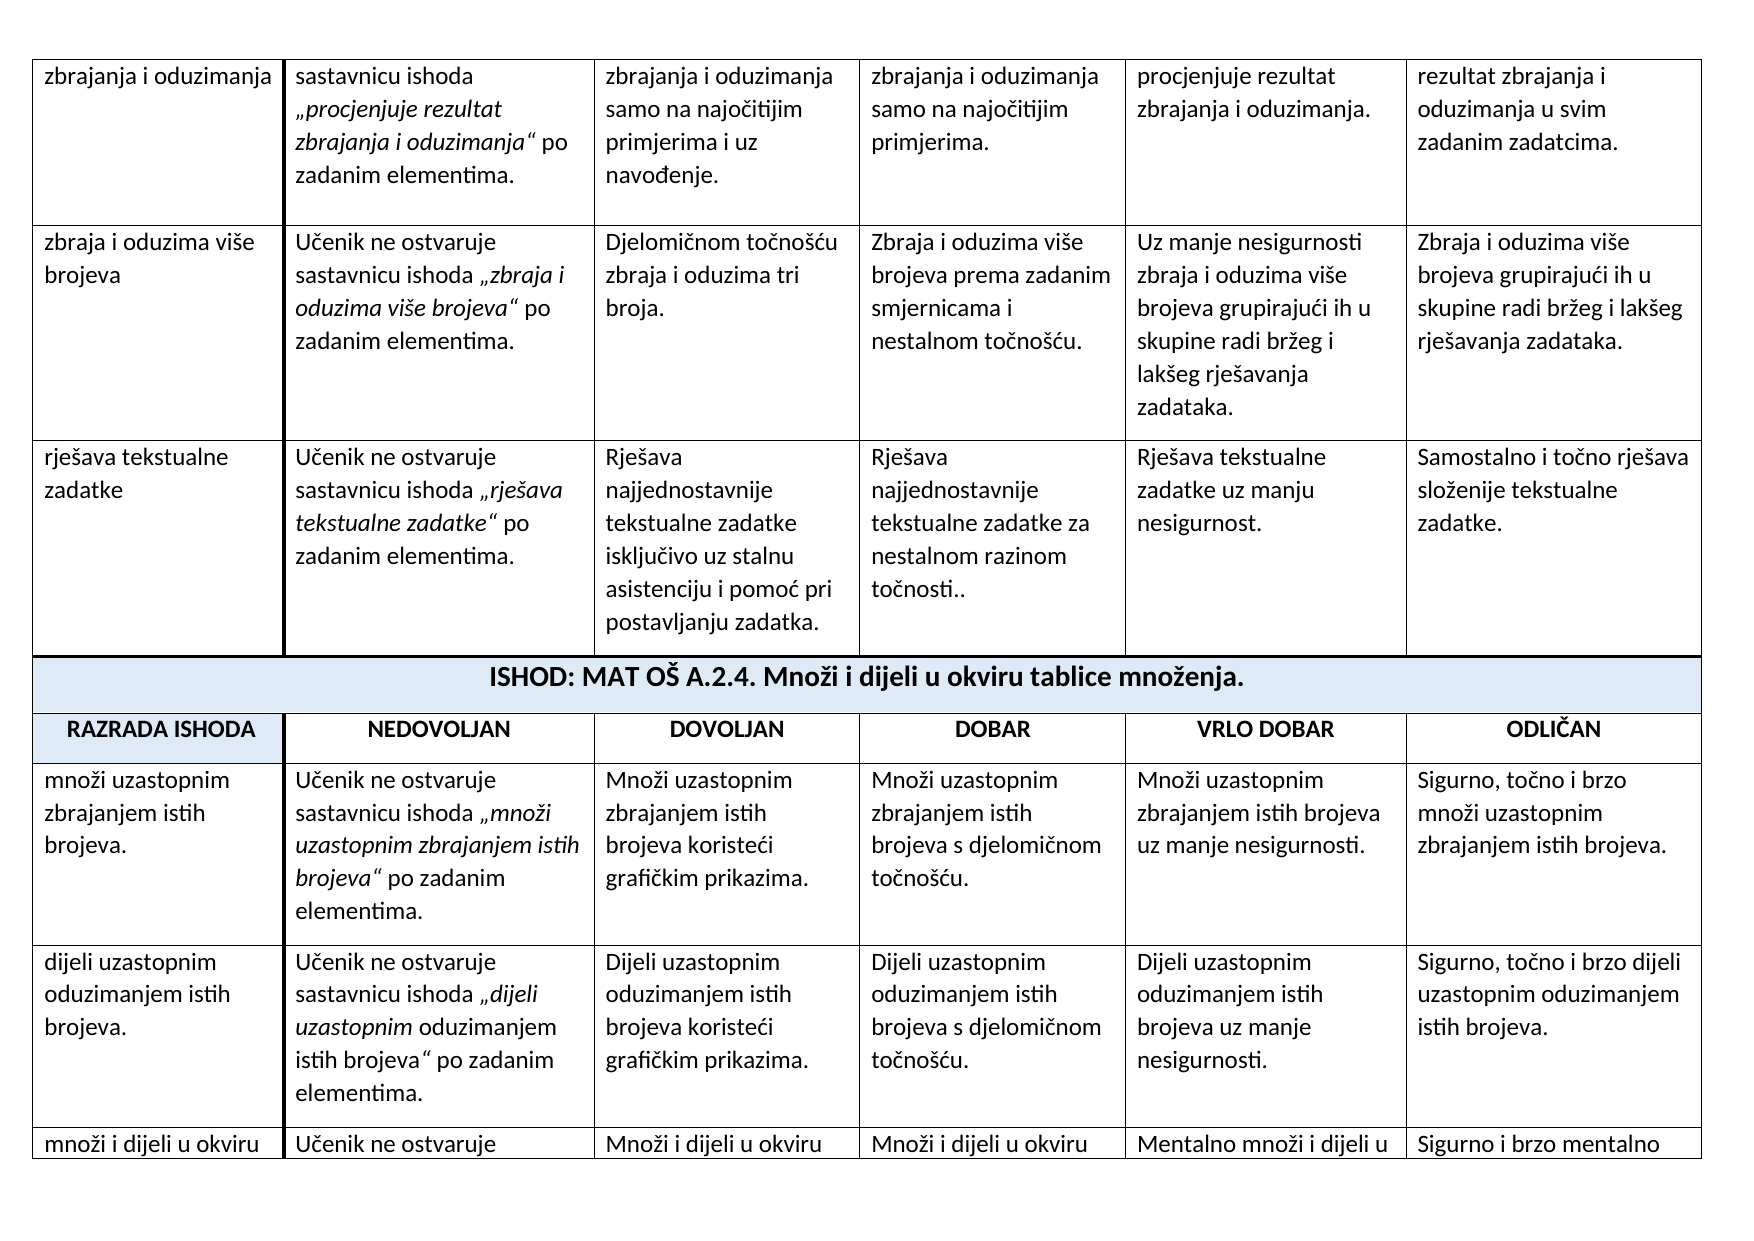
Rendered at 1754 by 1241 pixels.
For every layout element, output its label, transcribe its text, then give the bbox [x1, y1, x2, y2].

table_cell Dijeli uzastopnim oduzimanjem istih brojeva uz manje nesigurnosti. [1126, 946, 1406, 1127]
table_cell Množi uzastopnim zbrajanjem istih brojeva koristeći grafičkim prikazima. [595, 764, 859, 945]
table_cell Dijeli uzastopnim oduzimanjem istih brojeva koristeći grafičkim prikazima. [595, 946, 859, 1127]
table_cell Učenik ne ostvaruje sastavnicu ishoda „rješava tekstualne zadatke“ po zadanim elementima. [286, 441, 594, 655]
table_cell Sigurno, točno i brzo dijeli uzastopnim oduzimanjem istih brojeva. [1407, 946, 1701, 1127]
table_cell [1126, 60, 1406, 225]
table_cell Dijeli uzastopnim oduzimanjem istih brojeva s djelomičnom točnošću. [860, 946, 1125, 1127]
table_cell Zbraja i oduzima više brojeva prema zadanim smjernicama i nestalnom točnošću. [860, 226, 1125, 440]
table_cell zbraja i oduzima više brojeva [33, 226, 282, 440]
table_cell Množi uzastopnim zbrajanjem istih brojeva s djelomičnom točnošću. [860, 764, 1125, 945]
table_cell Djelomičnom točnošću zbraja i oduzima tri broja. [595, 226, 859, 440]
table_cell Zbraja i oduzima više brojeva grupirajući ih u skupine radi bržeg i lakšeg rješavanja zadataka. [1407, 226, 1701, 440]
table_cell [860, 1128, 1125, 1158]
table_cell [860, 60, 1125, 225]
table_cell DOVOLJAN [595, 714, 859, 763]
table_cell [1126, 1128, 1406, 1158]
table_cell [1407, 60, 1701, 225]
table_cell Učenik ne ostvaruje sastavnicu ishoda „množi uzastopnim zbrajanjem istih brojeva“ po zadanim elementima. [286, 764, 594, 945]
table_cell ODLIČAN [1407, 714, 1701, 763]
table_cell Rješava najjednostavnije tekstualne zadatke isključivo uz stalnu asistenciju i pomoć pri postavljanju zadatka. [595, 441, 859, 655]
table_cell Učenik ne ostvaruje sastavnicu ishoda „zbraja i oduzima više brojeva“ po zadanim elementima. [286, 226, 594, 440]
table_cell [33, 1128, 282, 1158]
table_cell DOBAR [860, 714, 1125, 763]
table_cell Sigurno, točno i brzo množi uzastopnim zbrajanjem istih brojeva. [1407, 764, 1701, 945]
table_cell Množi uzastopnim zbrajanjem istih brojeva uz manje nesigurnosti. [1126, 764, 1406, 945]
table_cell Rješava najjednostavnije tekstualne zadatke za nestalnom razinom točnosti.. [860, 441, 1125, 655]
table_cell množi uzastopnim zbrajanjem istih brojeva. [33, 764, 282, 945]
table_cell VRLO DOBAR [1126, 714, 1406, 763]
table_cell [595, 60, 859, 225]
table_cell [1407, 1128, 1701, 1158]
table_cell ISHOD: MAT OŠ A.2.4. Množi i dijeli u okviru tablice množenja. [33, 658, 1701, 712]
table_cell NEDOVOLJAN [286, 714, 594, 763]
table_cell Uz manje nesigurnosti zbraja i oduzima više brojeva grupirajući ih u skupine radi bržeg i lakšeg rješavanja zadataka. [1126, 226, 1406, 440]
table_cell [286, 60, 594, 225]
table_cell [33, 60, 282, 225]
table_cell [286, 1128, 594, 1158]
table_cell Samostalno i točno rješava složenije tekstualne zadatke. [1407, 441, 1701, 655]
table_cell RAZRADA ISHODA [33, 714, 282, 763]
table_cell dijeli uzastopnim oduzimanjem istih brojeva. [33, 946, 282, 1127]
table_cell Rješava tekstualne zadatke uz manju nesigurnost. [1126, 441, 1406, 655]
table_cell rješava tekstualne zadatke [33, 441, 282, 655]
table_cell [595, 1128, 859, 1158]
table_cell Učenik ne ostvaruje sastavnicu ishoda „dijeli uzastopnim oduzimanjem istih brojeva“ po zadanim elementima. [286, 946, 594, 1127]
